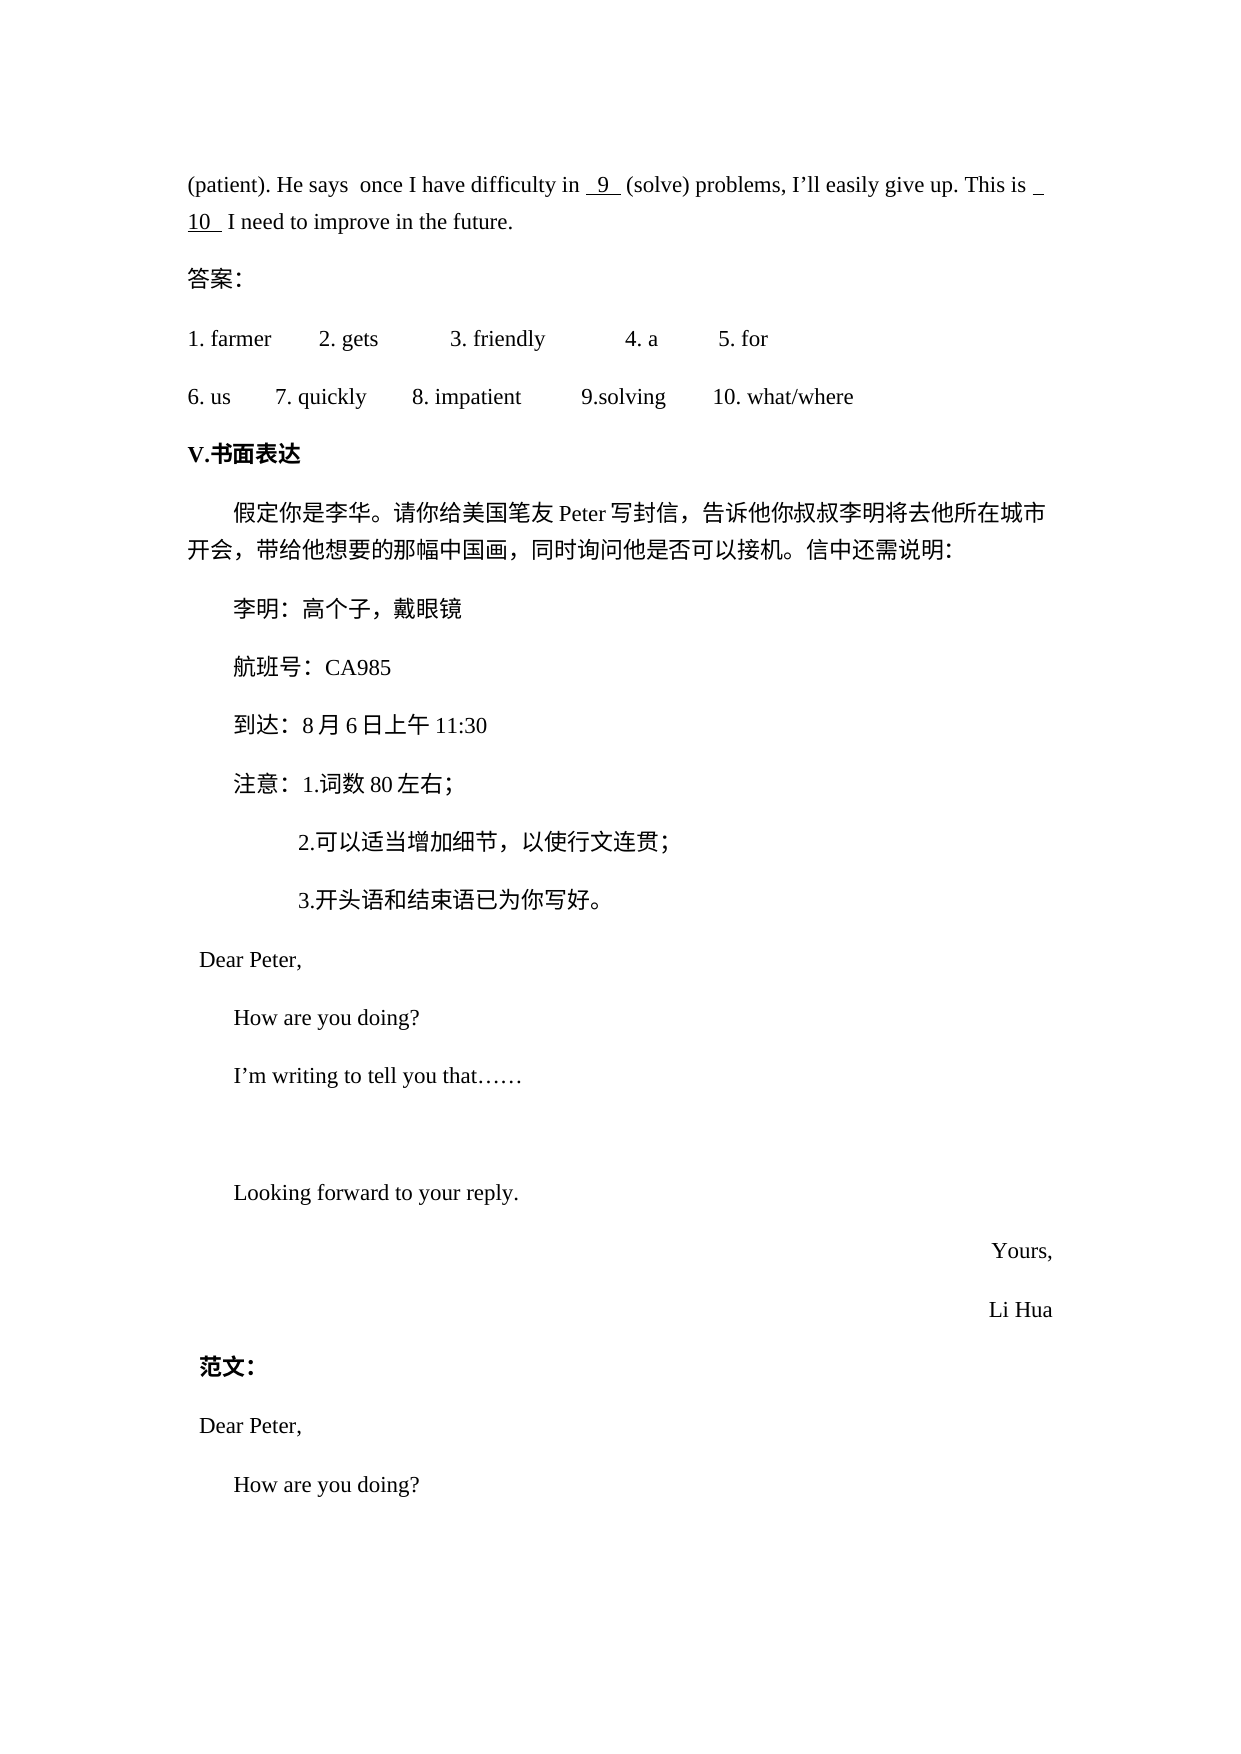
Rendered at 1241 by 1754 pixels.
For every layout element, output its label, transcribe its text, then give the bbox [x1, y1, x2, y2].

text 范文： [187, 1345, 1053, 1383]
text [187, 162, 1053, 237]
text 6. us 7. quickly 8. impatient 9.solving 10. what/where [187, 374, 1053, 412]
text 航班号：CA985 [187, 645, 1053, 683]
text Looking forward to your reply. [187, 1170, 1053, 1208]
text 3.开头语和结束语已为你写好。 [273, 879, 1053, 916]
text Dear Peter, [187, 1404, 1053, 1441]
text 假定你是李华。请你给美国笔友Peter写封信，告诉他你叔叔李明将去他所在城市开会，带给他想要的那幅中国画，同时询问他是否可以接机。信中还需说明： [187, 491, 1053, 566]
text 李明：高个子，戴眼镜 [187, 587, 1053, 624]
text 1. farmer 2. gets 3. friendly 4. a 5. for [187, 316, 1053, 354]
text How are you doing? [187, 995, 1053, 1033]
text V.书面表达 [187, 433, 1053, 470]
text 到达：8月6日上午11:30 [187, 704, 1053, 741]
text 2.可以适当增加细节，以使行文连贯； [273, 820, 1053, 858]
text Yours, [187, 1229, 1053, 1266]
text 注意：1.词数80左右； [187, 762, 1053, 799]
text How are you doing? [187, 1462, 1053, 1499]
text I’m writing to tell you that…… [187, 1054, 1053, 1091]
text 答案： [187, 258, 1053, 295]
text Li Hua [187, 1287, 1053, 1324]
text Dear Peter, [187, 937, 1053, 974]
